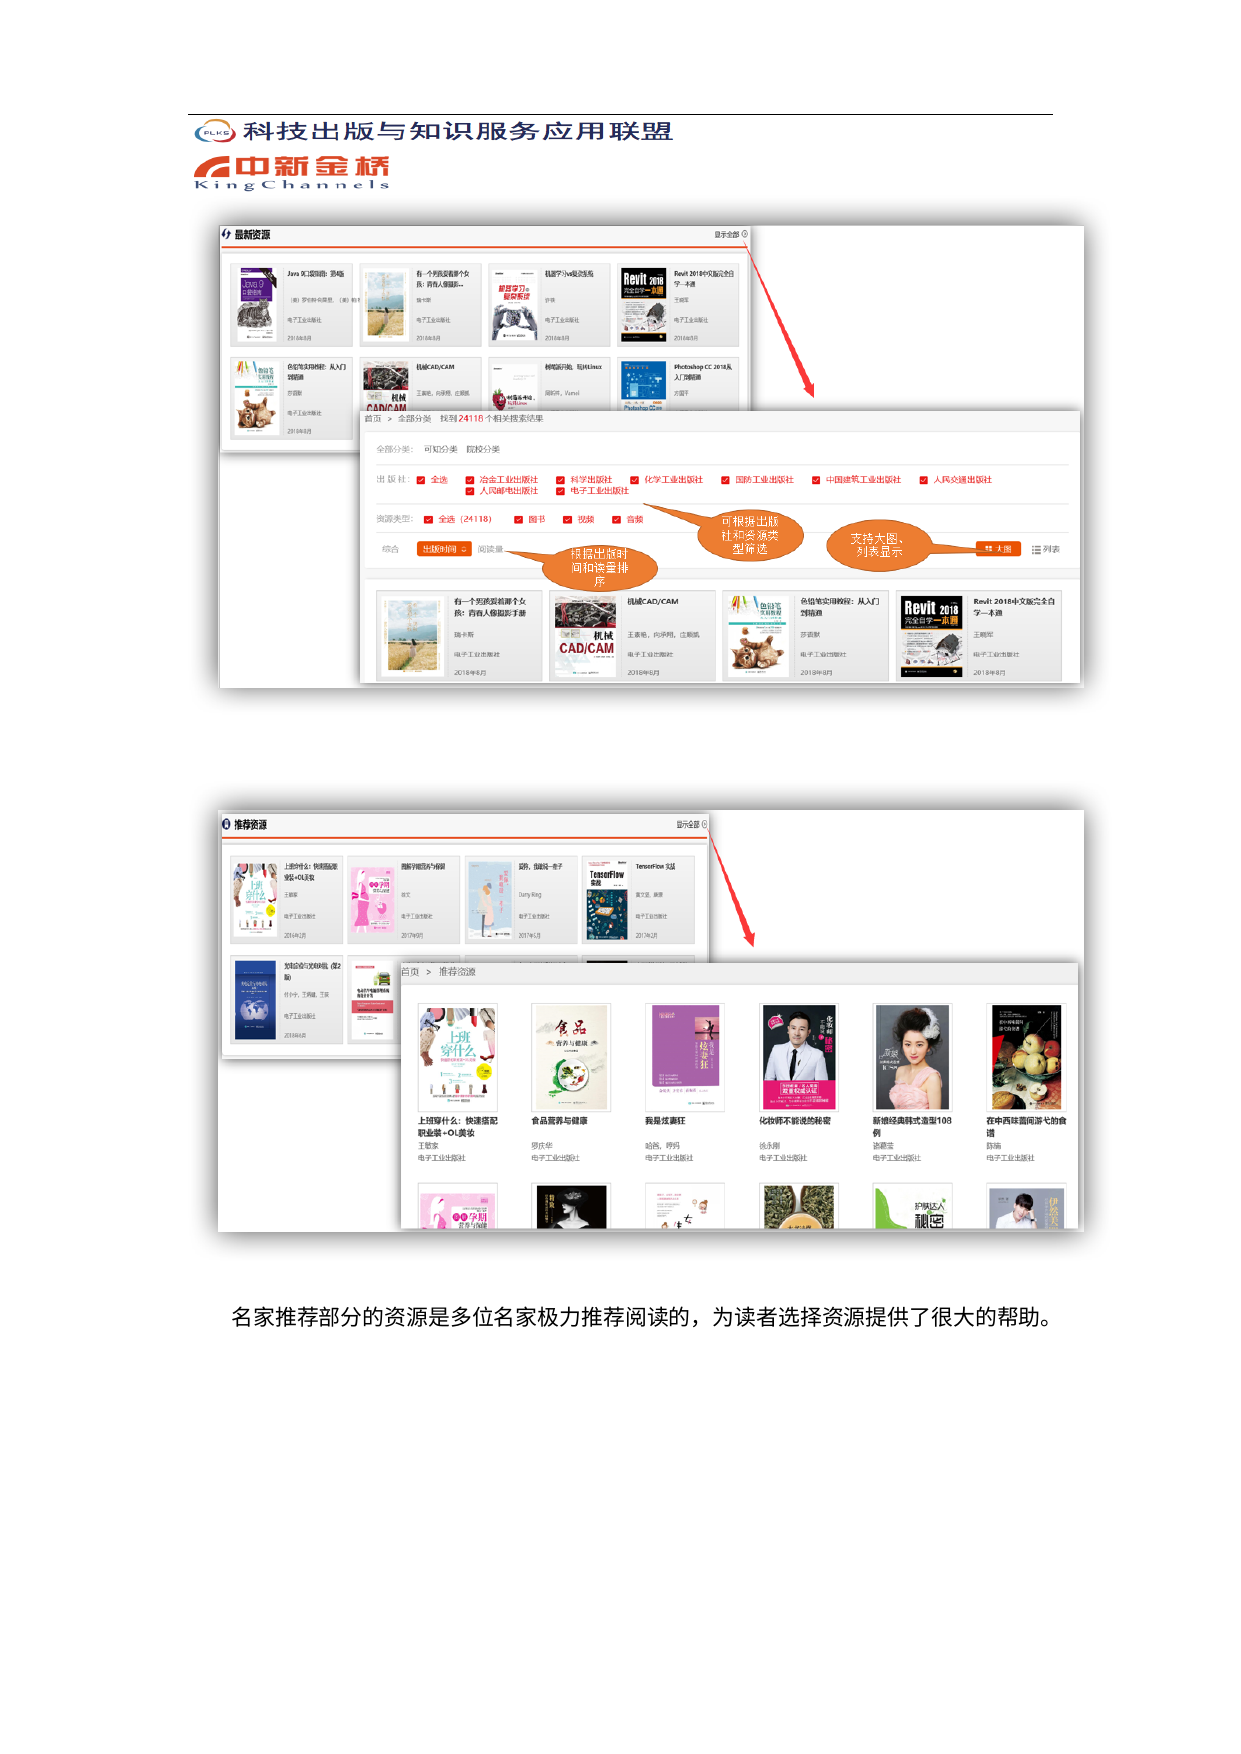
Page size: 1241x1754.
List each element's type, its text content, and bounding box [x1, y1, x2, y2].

picture [218, 810, 1084, 1232]
picture [218, 225, 1084, 688]
text 名家推荐部分的资源是多位名家极力推荐阅读的，为读者选择资源提供了很大的帮助。 [187, 1299, 1053, 1332]
picture [187, 115, 682, 194]
